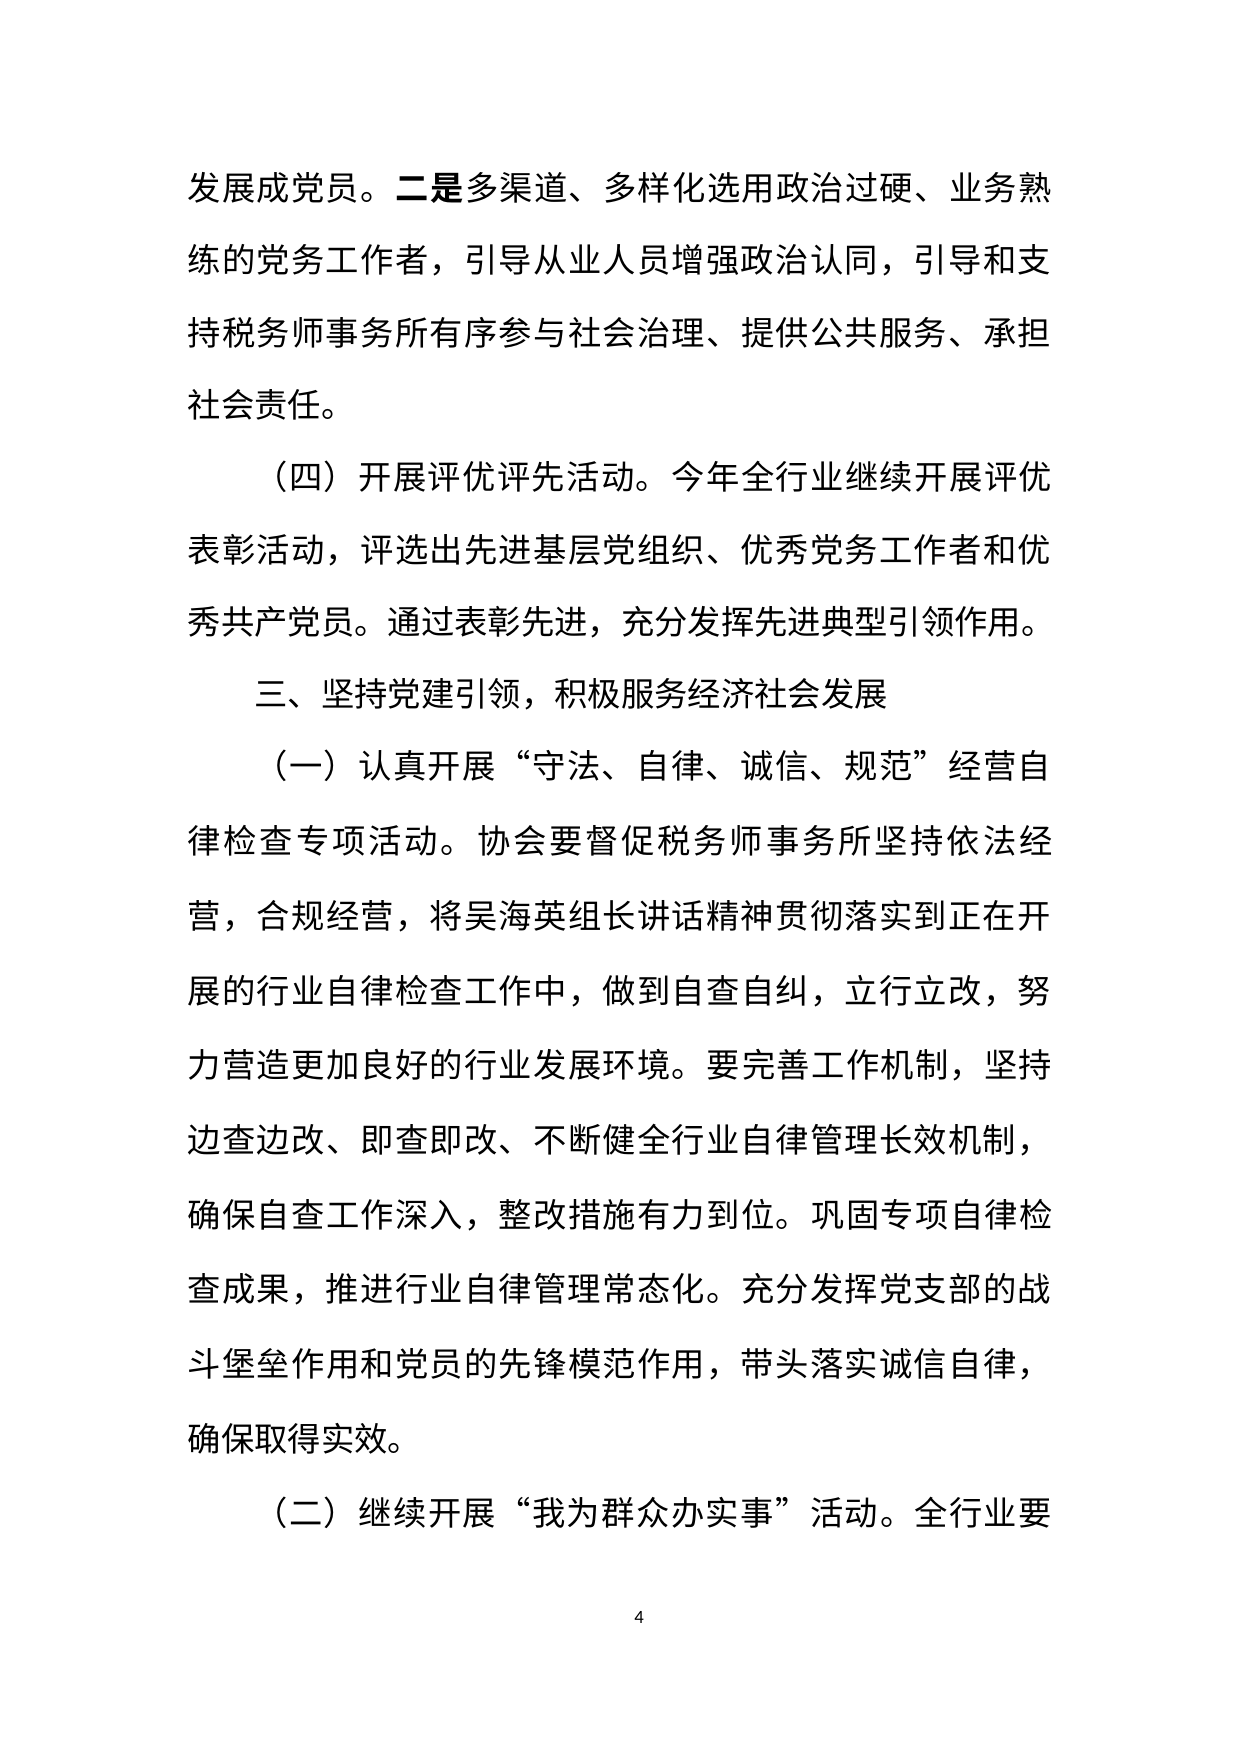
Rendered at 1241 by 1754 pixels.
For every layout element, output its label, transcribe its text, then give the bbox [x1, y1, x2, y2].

text 三、坚持党建引领，积极服务经济社会发展 [187, 668, 1053, 716]
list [187, 162, 1053, 427]
text （一）认真开展“守法、自律、诚信、规范”经营自律检查专项活动。协会要督促税务师事务所坚持依法经营，合规经营，将吴海英组长讲话精神贯彻落实到正在开展的行业自律检查工作中，做到自查自纠，立行立改，努力营造更加良好的行业发展环境。要完善工作机制，坚持边查边改、即查即改、不断健全行业自律管理长效机制，确保自查工作深入，整改措施有力到位。巩固专项自律检查成果，推进行业自律管理常态化。充分发挥党支部的战斗堡垒作用和党员的先锋模范作用，带头落实诚信自律，确保取得实效。 [187, 740, 1053, 1461]
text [187, 1487, 1053, 1535]
text （四）开展评优评先活动。今年全行业继续开展评优表彰活动，评选出先进基层党组织、优秀党务工作者和优秀共产党员。通过表彰先进，充分发挥先进典型引领作用。 [187, 451, 1053, 644]
